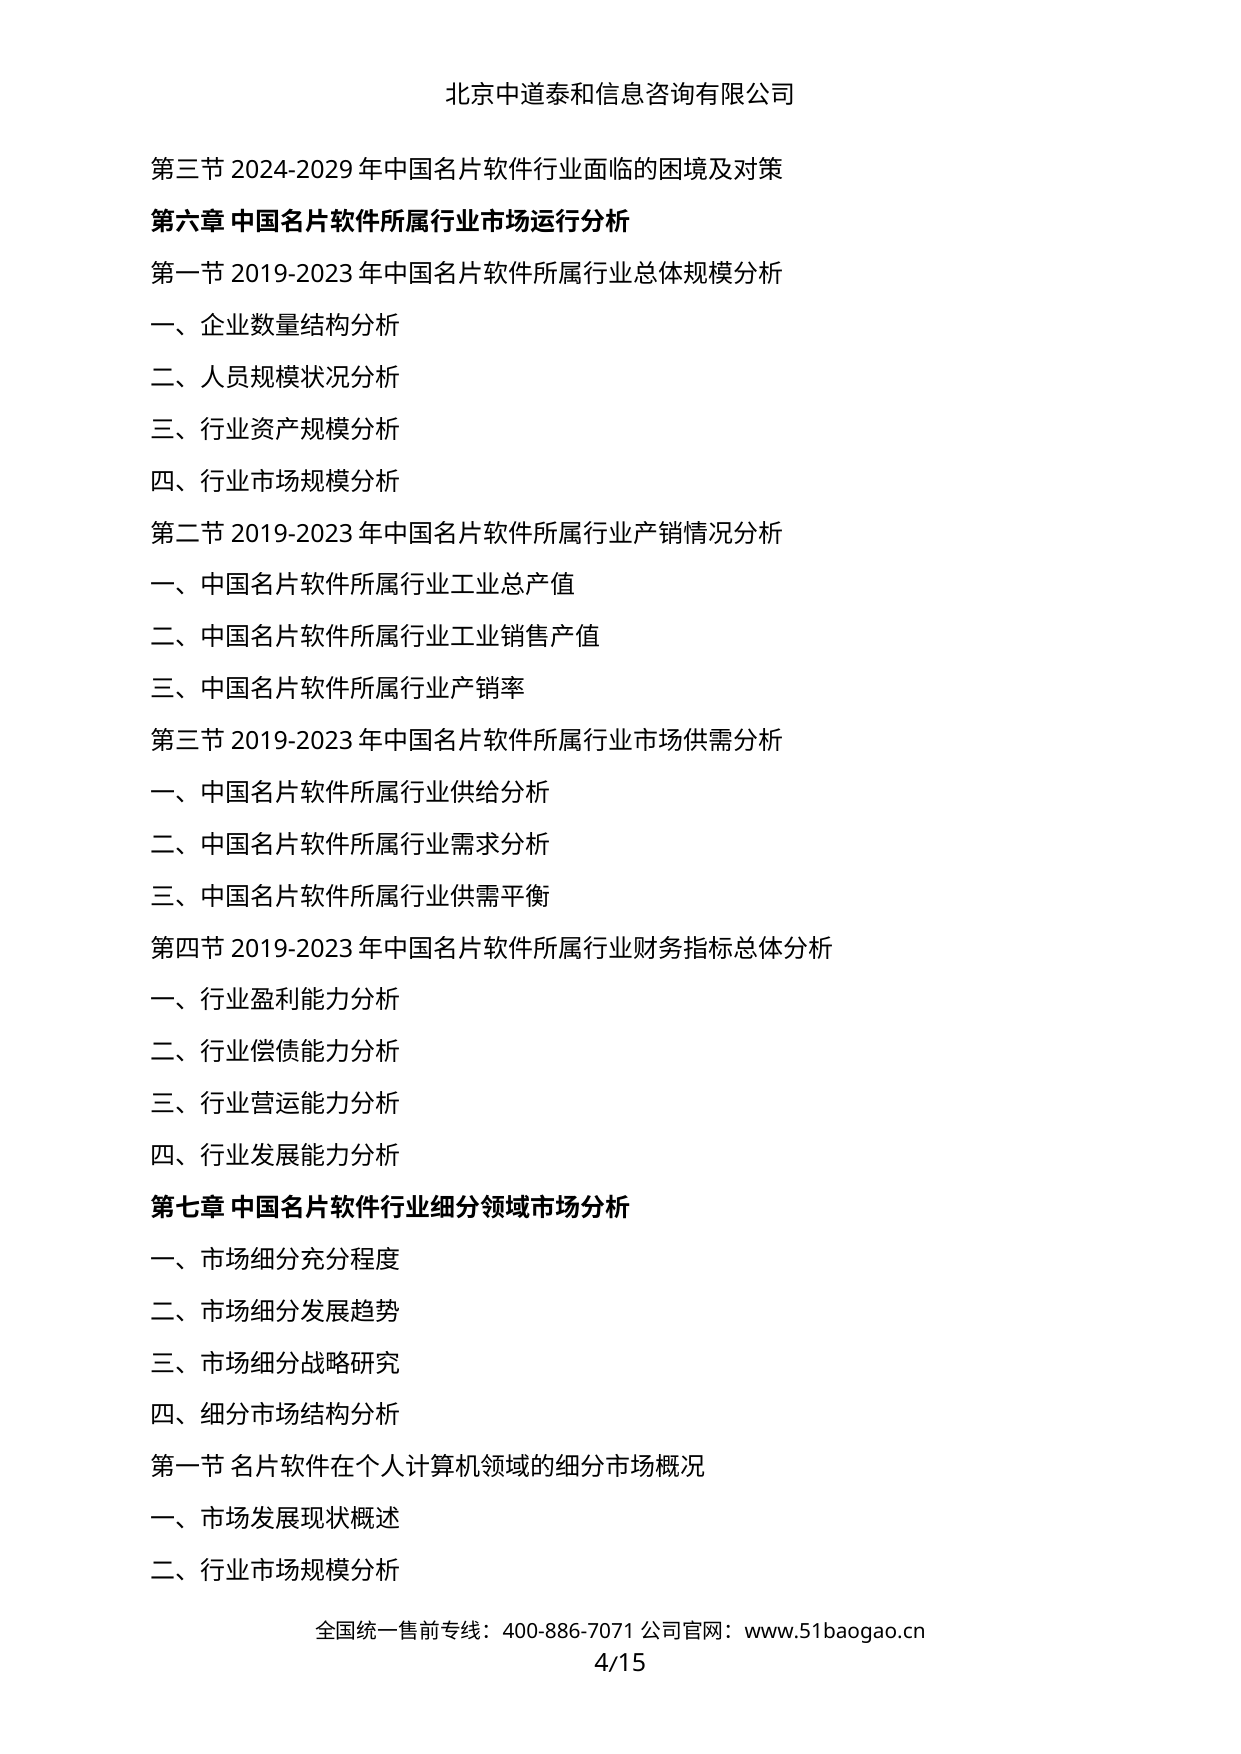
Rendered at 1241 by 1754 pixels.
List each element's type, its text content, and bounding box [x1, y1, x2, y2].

text 三、中国名片软件所属行业供需平衡 [150, 876, 1090, 912]
text 第六章 中国名片软件所属行业市场运行分析 [150, 202, 1090, 238]
text 第四节 2019-2023年中国名片软件所属行业财务指标总体分析 [150, 928, 1090, 964]
text 三、中国名片软件所属行业产销率 [150, 669, 1090, 705]
text 第一节 2019-2023年中国名片软件所属行业总体规模分析 [150, 254, 1090, 290]
text 二、行业偿债能力分析 [150, 1032, 1090, 1068]
text 一、市场细分充分程度 [150, 1239, 1090, 1276]
text 一、市场发展现状概述 [150, 1499, 1090, 1535]
text 二、中国名片软件所属行业工业销售产值 [150, 617, 1090, 653]
text 一、行业盈利能力分析 [150, 980, 1090, 1016]
text 四、细分市场结构分析 [150, 1395, 1090, 1431]
text 二、人员规模状况分析 [150, 357, 1090, 394]
text 第二节 2019-2023年中国名片软件所属行业产销情况分析 [150, 513, 1090, 549]
text 一、中国名片软件所属行业供给分析 [150, 772, 1090, 809]
text 四、行业市场规模分析 [150, 461, 1090, 497]
text 一、企业数量结构分析 [150, 306, 1090, 342]
text 第三节 2019-2023年中国名片软件所属行业市场供需分析 [150, 721, 1090, 757]
text 第三节 2024-2029年中国名片软件行业面临的困境及对策 [150, 150, 1090, 186]
text 一、中国名片软件所属行业工业总产值 [150, 565, 1090, 601]
text 二、行业市场规模分析 [150, 1551, 1090, 1587]
text 四、行业发展能力分析 [150, 1136, 1090, 1172]
text 三、市场细分战略研究 [150, 1343, 1090, 1379]
text 第七章 中国名片软件行业细分领域市场分析 [150, 1187, 1090, 1224]
text 二、中国名片软件所属行业需求分析 [150, 824, 1090, 861]
text 二、市场细分发展趋势 [150, 1291, 1090, 1327]
text 三、行业营运能力分析 [150, 1084, 1090, 1120]
text 第一节 名片软件在个人计算机领域的细分市场概况 [150, 1447, 1090, 1483]
text 三、行业资产规模分析 [150, 409, 1090, 446]
